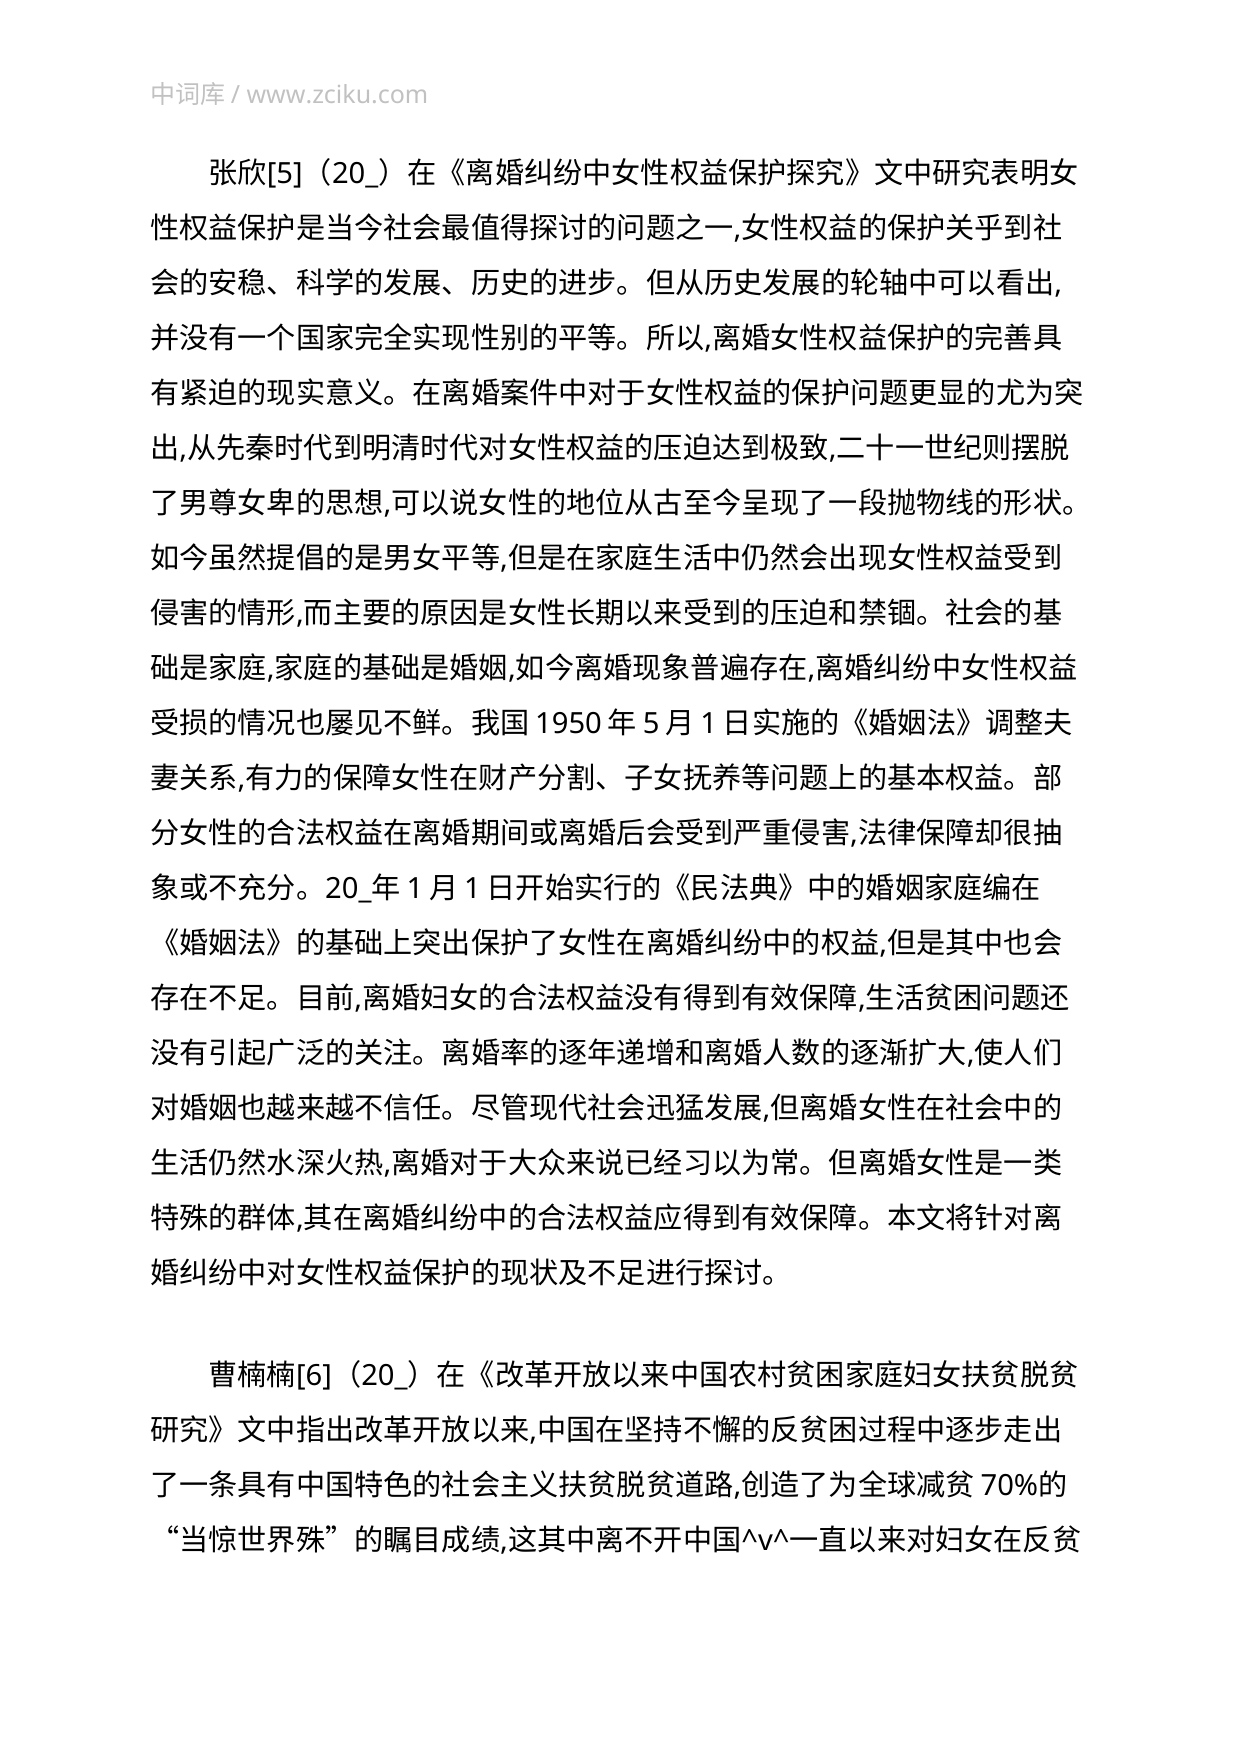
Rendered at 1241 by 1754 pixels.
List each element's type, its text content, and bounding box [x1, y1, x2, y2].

text 张欣[5]（20_）在《离婚纠纷中女性权益保护探究》文中研究表明女性权益保护是当今社会最值得探讨的问题之一,女性权益的保护关乎到社会的安稳、科学的发展、历史的进步。但从历史发展的轮轴中可以看出,并没有一个国家完全实现性别的平等。所以,离婚女性权益保护的完善具有紧迫的现实意义。在离婚案件中对于女性权益的保护问题更显的尤为突出,从先秦时代到明清时代对女性权益的压迫达到极致,二十一世纪则摆脱了男尊女卑的思想,可以说女性的地位从古至今呈现了一段抛物线的形状。如今虽然提倡的是男女平等,但是在家庭生活中仍然会出现女性权益受到侵害的情形,而主要的原因是女性长期以来受到的压迫和禁锢。社会的基础是家庭,家庭的基础是婚姻,如今离婚现象普遍存在,离婚纠纷中女性权益受损的情况也屡见不鲜。我国1950年5月1日实施的《婚姻法》调整夫妻关系,有力的保障女性在财产分割、子女抚养等问题上的基本权益。部分女性的合法权益在离婚期间或离婚后会受到严重侵害,法律保障却很抽象或不充分。20_年1月1日开始实行的《民法典》中的婚姻家庭编在《婚姻法》的基础上突出保护了女性在离婚纠纷中的权益,但是其中也会存在不足。目前,离婚妇女的合法权益没有得到有效保障,生活贫困问题还没有引起广泛的关注。离婚率的逐年递增和离婚人数的逐渐扩大,使人们对婚姻也越来越不信任。尽管现代社会迅猛发展,但离婚女性在社会中的生活仍然水深火热,离婚对于大众来说已经习以为常。但离婚女性是一类特殊的群体,其在离婚纠纷中的合法权益应得到有效保障。本文将针对离婚纠纷中对女性权益保护的现状及不足进行探讨。 [150, 150, 1090, 1292]
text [150, 1352, 1090, 1559]
